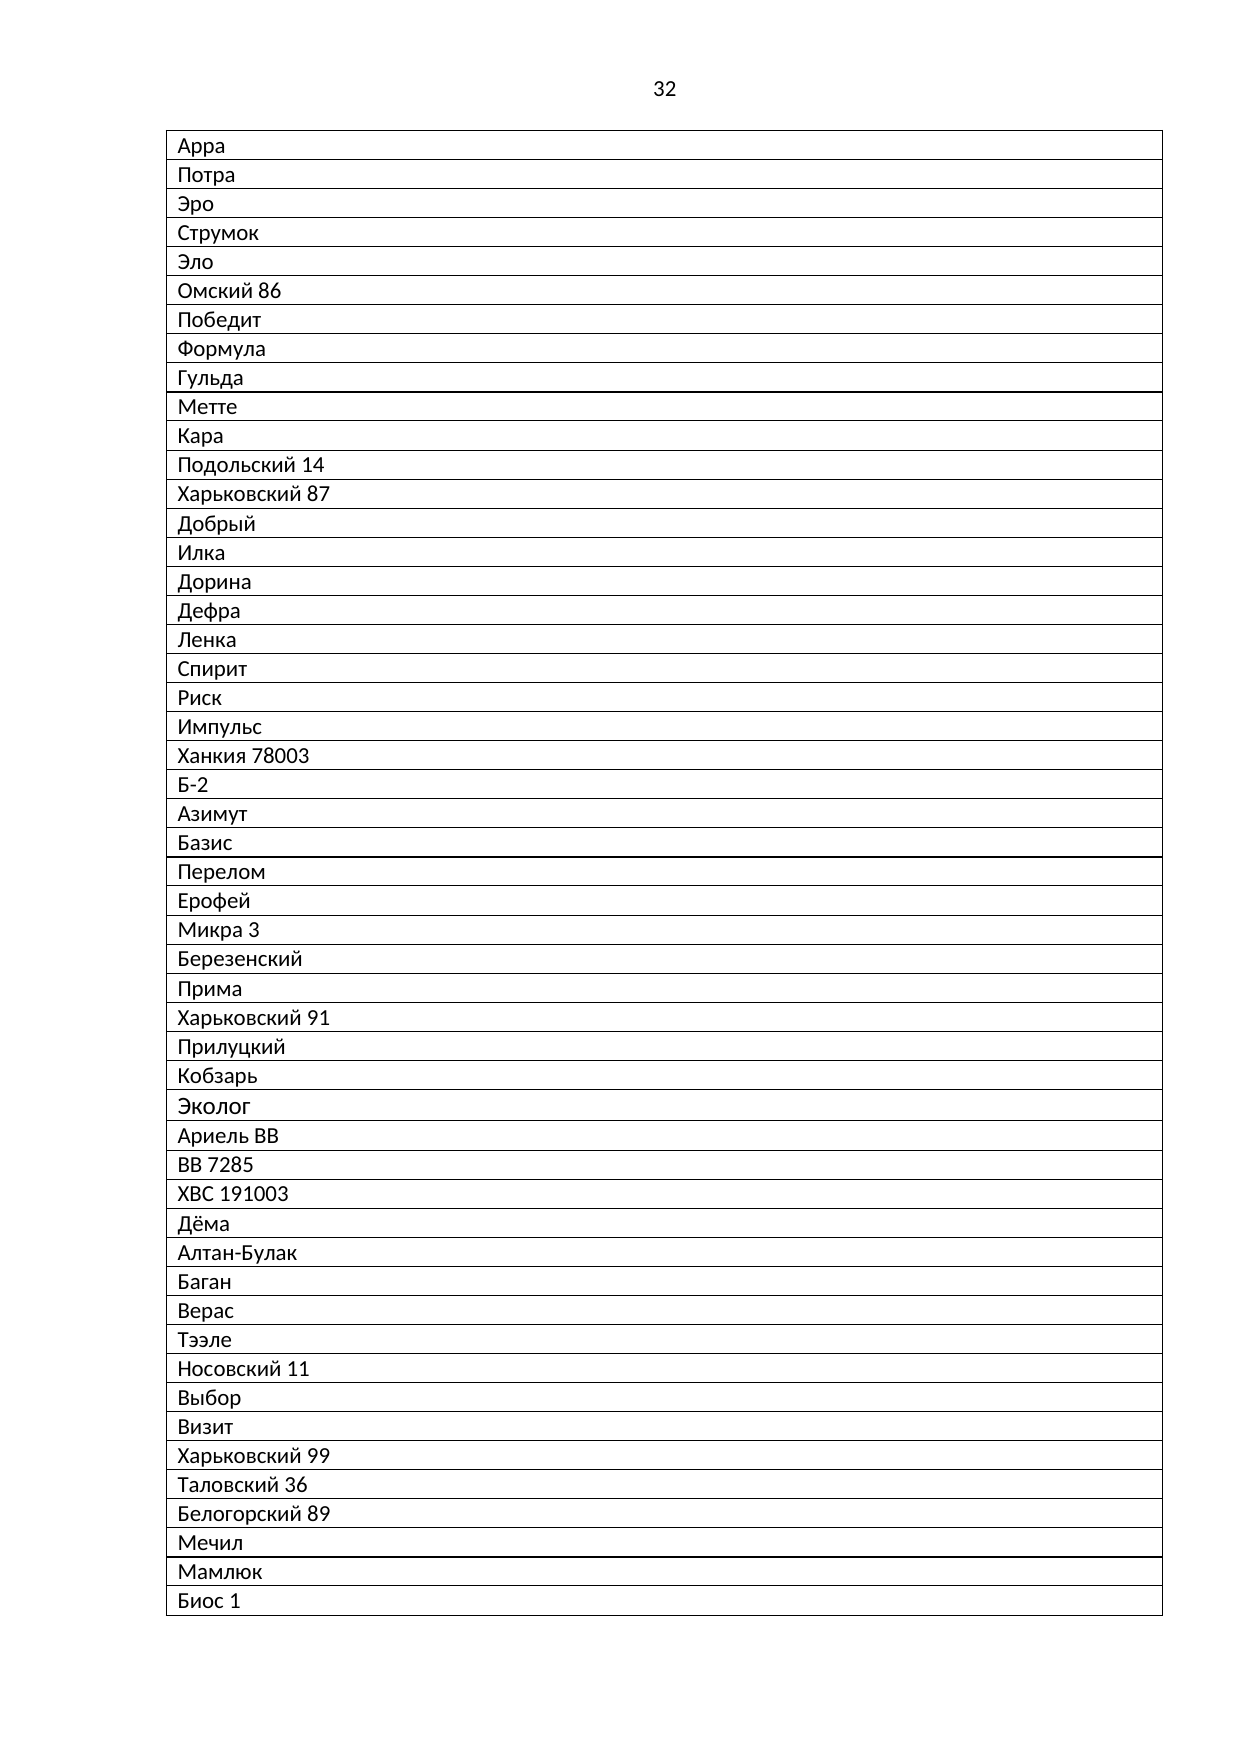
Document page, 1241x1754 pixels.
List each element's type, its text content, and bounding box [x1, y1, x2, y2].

table_cell Ерофей [167, 886, 1162, 914]
table_cell Баган [167, 1267, 1162, 1295]
table_cell Микра 3 [167, 916, 1162, 943]
table_cell ВВ 7285 [167, 1151, 1162, 1178]
table_cell Прилуцкий [167, 1032, 1162, 1060]
table_cell Импульс [167, 712, 1162, 740]
table_cell Спирит [167, 654, 1162, 682]
table_cell Потра [167, 160, 1162, 188]
table_cell Эколог [167, 1090, 1162, 1120]
table_cell Выбор [167, 1383, 1162, 1411]
table_cell Формула [167, 334, 1162, 362]
table_cell Таловский 36 [167, 1470, 1162, 1498]
table_cell Риск [167, 683, 1162, 711]
table_cell Струмок [167, 218, 1162, 246]
table_cell Мамлюк [167, 1558, 1162, 1585]
table_cell Белогорский 89 [167, 1499, 1162, 1527]
table_cell Верас [167, 1296, 1162, 1324]
table_cell Дорина [167, 567, 1162, 595]
table_cell Березенский [167, 945, 1162, 973]
table_cell Подольский 14 [167, 451, 1162, 478]
table_cell Харьковский 91 [167, 1003, 1162, 1031]
table_cell Ариель ВВ [167, 1121, 1162, 1149]
table_cell Визит [167, 1412, 1162, 1440]
table_cell Эло [167, 247, 1162, 275]
table_cell Тээле [167, 1325, 1162, 1353]
table_cell Базис [167, 828, 1162, 856]
table_cell Дефра [167, 596, 1162, 624]
table_cell Алтан-Булак [167, 1238, 1162, 1266]
table_cell Омский 86 [167, 276, 1162, 304]
table_cell Арра [167, 131, 1162, 159]
table_cell Азимут [167, 799, 1162, 827]
table_cell Носовский 11 [167, 1354, 1162, 1382]
table_cell Биос 1 [167, 1586, 1162, 1614]
table_cell Добрый [167, 509, 1162, 537]
table_cell Победит [167, 305, 1162, 333]
table_cell Прима [167, 974, 1162, 1002]
table_cell Метте [167, 393, 1162, 420]
table_cell Дёма [167, 1209, 1162, 1237]
table_cell Перелом [167, 858, 1162, 885]
table_cell Кара [167, 421, 1162, 449]
table_cell Мечил [167, 1528, 1162, 1556]
table_cell Гульда [167, 363, 1162, 391]
table_cell Эро [167, 189, 1162, 217]
table_cell Ленка [167, 625, 1162, 653]
table_cell ХВС 191003 [167, 1180, 1162, 1208]
table_cell Харьковский 87 [167, 480, 1162, 508]
table_cell Кобзарь [167, 1061, 1162, 1089]
table_cell Ханкия 78003 [167, 741, 1162, 769]
table_cell Илка [167, 538, 1162, 566]
table_cell Харьковский 99 [167, 1441, 1162, 1469]
table_cell Б-2 [167, 770, 1162, 798]
